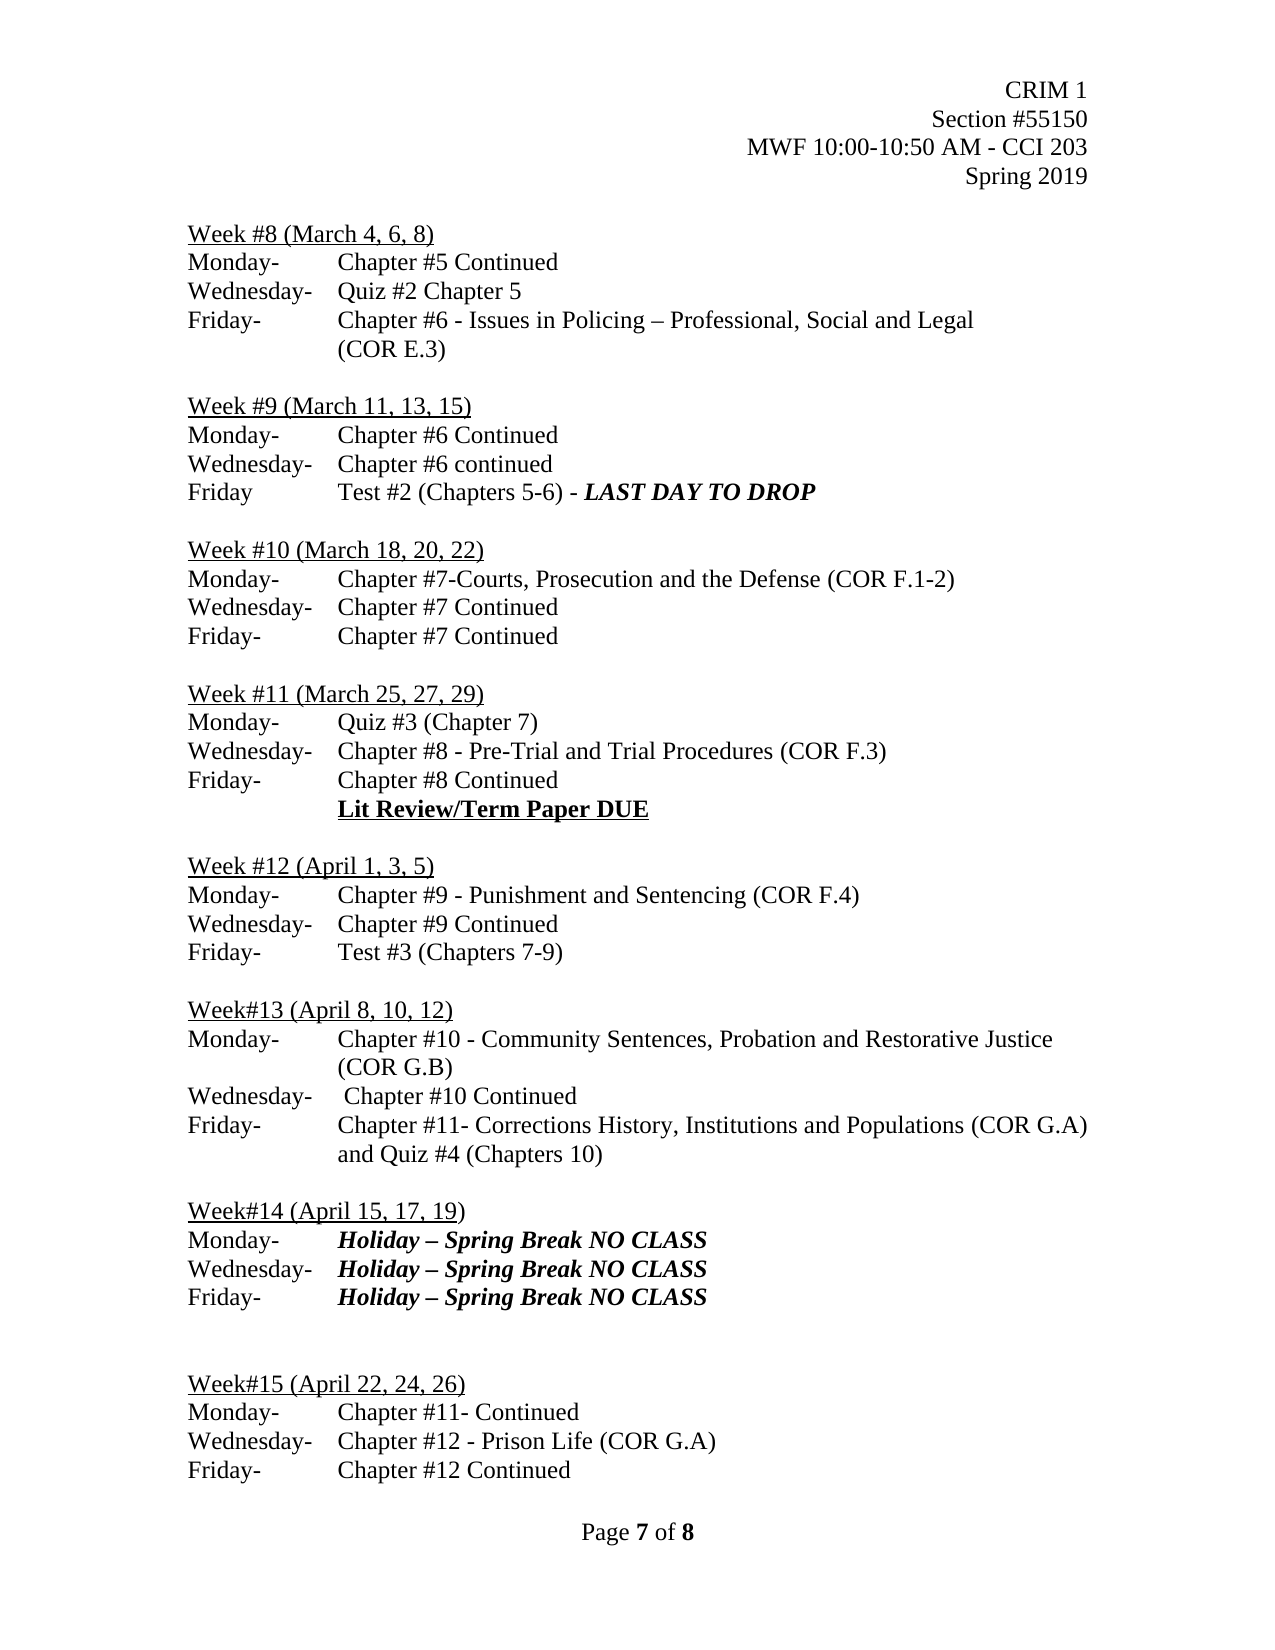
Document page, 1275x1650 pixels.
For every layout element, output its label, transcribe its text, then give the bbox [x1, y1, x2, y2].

list Wednesday- Chapter #7 Continued [187, 592, 1087, 621]
list Friday- Chapter #12 Continued [187, 1455, 1087, 1484]
list Monday- Holiday – Spring Break NO CLASS [187, 1225, 1087, 1254]
list Monday- Chapter #9 - Punishment and Sentencing (COR F.4) [187, 880, 1087, 909]
list Week #10 (March 18, 20, 22) [187, 535, 1087, 564]
list Wednesday- Chapter #12 - Prison Life (COR G.A) [187, 1426, 1087, 1455]
list Monday- Chapter #7-Courts, Prosecution and the Defense (COR F.1-2) [187, 564, 1087, 592]
list Wednesday- Chapter #9 Continued [187, 909, 1087, 937]
list (COR E.3) [187, 334, 1087, 362]
list Wednesday- Chapter #8 - Pre-Trial and Trial Procedures (COR F.3) [187, 736, 1087, 765]
list Week #9 (March 11, 13, 15) [187, 391, 1087, 420]
list Week #8 (March 4, 6, 8) [187, 219, 1087, 247]
list Monday- Chapter #11- Continued [187, 1397, 1087, 1426]
list Friday- Holiday – Spring Break NO CLASS [187, 1282, 1087, 1311]
list Wednesday- Holiday – Spring Break NO CLASS [187, 1254, 1087, 1282]
list Friday- Chapter #11- Corrections History, Institutions and Populations (COR G.A) and Quiz #4 (Chapters 10) [187, 1110, 1087, 1167]
list Monday- Chapter #10 - Community Sentences, Probation and Restorative Justice (COR G.B) [187, 1024, 1087, 1081]
list Wednesday- Chapter #6 continued [187, 449, 1087, 477]
list Monday- Chapter #5 Continued [187, 247, 1087, 276]
list Monday- Chapter #6 Continued [187, 420, 1087, 449]
list Week#15 (April 22, 24, 26) [187, 1369, 1087, 1397]
list Wednesday- Quiz #2 Chapter 5 [187, 276, 1087, 305]
list Friday Test #2 (Chapters 5-6) - LAST DAY TO DROP [187, 477, 1087, 506]
list Week #12 (April 1, 3, 5) [187, 851, 1087, 880]
list Wednesday- Chapter #10 Continued [187, 1081, 1087, 1110]
list Lit Review/Term Paper DUE [187, 794, 1087, 822]
list Friday- Chapter #7 Continued [187, 621, 1087, 650]
list Week #11 (March 25, 27, 29) [187, 679, 1087, 707]
list Week#14 (April 15, 17, 19) [187, 1196, 1087, 1225]
list Friday- Chapter #8 Continued [187, 765, 1087, 794]
list Monday- Quiz #3 (Chapter 7) [187, 707, 1087, 736]
list Friday- Test #3 (Chapters 7-9) [187, 937, 1087, 966]
list Friday- Chapter #6 - Issues in Policing – Professional, Social and Legal [187, 305, 1087, 334]
list Week#13 (April 8, 10, 12) [187, 995, 1087, 1024]
